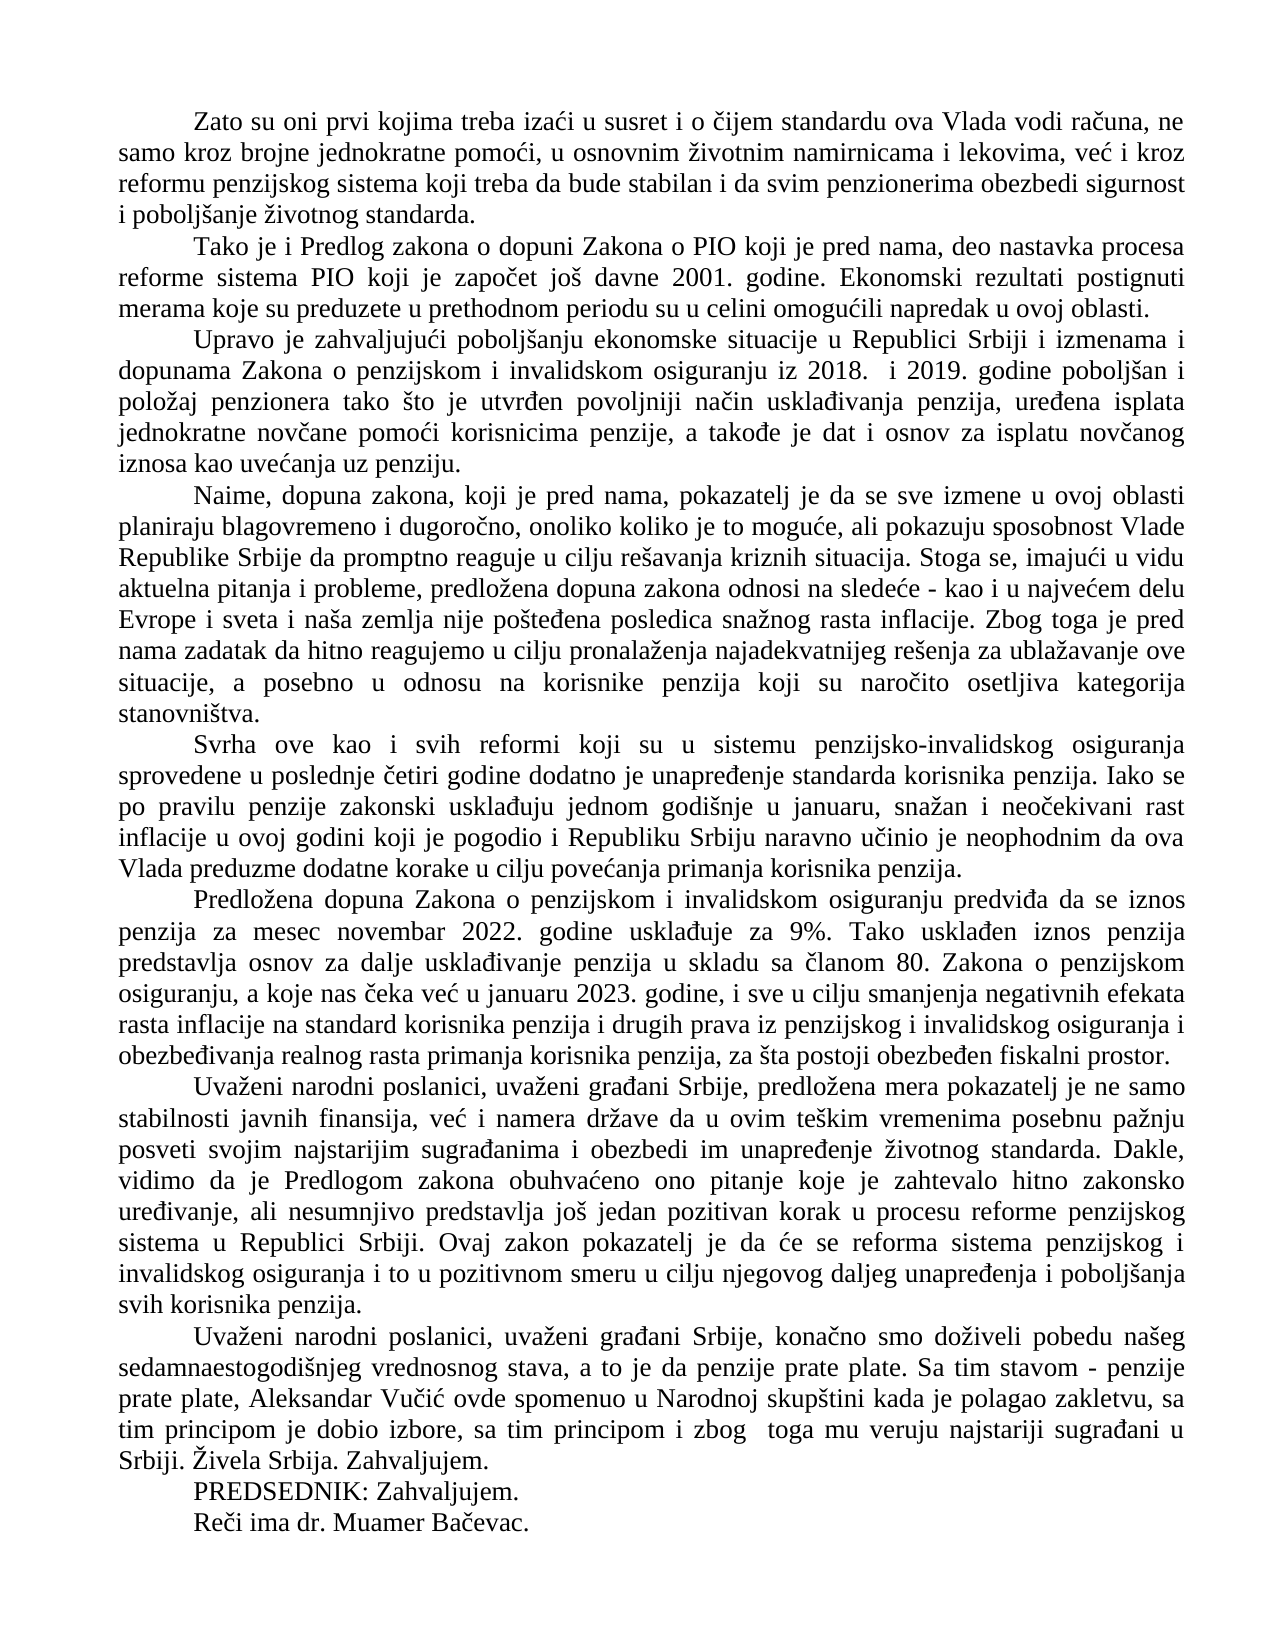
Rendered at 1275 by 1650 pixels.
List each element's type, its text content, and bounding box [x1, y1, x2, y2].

text Predložena dopuna Zakona o penzijskom i invalidskom osiguranju predviđa da se iznos penzija za mesec novembar 2022. godine usklađuje za 9%. Tako usklađen iznos penzija predstavlja osnov za dalje usklađivanje penzija u skladu sa članom 80. Zakona o penzijskom osiguranju, a koje nas čeka već u januaru 2023. godine, i sve u cilju smanjenja negativnih efekata rasta inflacije na standard korisnika penzija i drugih prava iz penzijskog i invalidskog osiguranja i obezbeđivanja realnog rasta primanja korisnika penzija, za šta postoji obezbeđen fiskalni prostor. [118, 884, 1186, 1071]
text Naime, dopuna zakona, koji je pred nama, pokazatelj je da se sve izmene u ovoj oblasti planiraju blagovremeno i dugoročno, onoliko koliko je to moguće, ali pokazuju sposobnost Vlade Republike Srbije da promptno reaguje u cilju rešavanja kriznih situacija. Stoga se, imajući u vidu aktuelna pitanja i probleme, predložena dopuna zakona odnosi na sledeće - kao i u najvećem delu Evrope i sveta i naša zemlja nije pošteđena posledica snažnog rasta inflacije. Zbog toga je pred nama zadatak da hitno reagujemo u cilju pronalaženja najadekvatnijeg rešenja za ublažavanje ove situacije, a posebno u odnosu na korisnike penzija koji su naročito osetljiva kategorija stanovništva. [118, 479, 1186, 728]
text Upravo je zahvaljujući poboljšanju ekonomske situacije u Republici Srbiji i izmenama i dopunama Zakona o penzijskom i invalidskom osiguranju iz 2018. i 2019. godine poboljšan i položaj penzionera tako što je utvrđen povoljniji način usklađivanja penzija, uređena isplata jednokratne novčane pomoći korisnicima penzije, a takođe je dat i osnov za isplatu novčanog iznosa kao uvećanja uz penziju. [118, 323, 1186, 479]
text Reči ima dr. Muamer Bačevac. [118, 1507, 1186, 1538]
text Svrha ove kao i svih reformi koji su u sistemu penzijsko-invalidskog osiguranja sprovedene u poslednje četiri godine dodatno je unapređenje standarda korisnika penzija. Iako se po pravilu penzije zakonski usklađuju jednom godišnje u januaru, snažan i neočekivani rast inflacije u ovoj godini koji je pogodio i Republiku Srbiju naravno učinio je neophodnim da ova Vlada preduzme dodatne korake u cilju povećanja primanja korisnika penzija. [118, 728, 1186, 884]
text Tako je i Predlog zakona o dopuni Zakona o PIO koji je pred nama, deo nastavka procesa reforme sistema PIO koji je započet još davne 2001. godine. Ekonomski rezultati postignuti merama koje su preduzete u prethodnom periodu su u celini omogućili napredak u ovoj oblasti. [118, 229, 1186, 323]
text Uvaženi narodni poslanici, uvaženi građani Srbije, predložena mera pokazatelj je ne samo stabilnosti javnih finansija, već i namera države da u ovim teškim vremenima posebnu pažnju posveti svojim najstarijim sugrađanima i obezbedi im unapređenje životnog standarda. Dakle, vidimo da je Predlogom zakona obuhvaćeno ono pitanje koje je zahtevalo hitno zakonsko uređivanje, ali nesumnjivo predstavlja još jedan pozitivan korak u procesu reforme penzijskog sistema u Republici Srbiji. Ovaj zakon pokazatelj je da će se reforma sistema penzijskog i invalidskog osiguranja i to u pozitivnom smeru u cilju njegovog daljeg unapređenja i poboljšanja svih korisnika penzija. [118, 1071, 1186, 1320]
text Zato su oni prvi kojima treba izaći u susret i o čijem standardu ova Vlada vodi računa, ne samo kroz brojne jednokratne pomoći, u osnovnim životnim namirnicama i lekovima, već i kroz reformu penzijskog sistema koji treba da bude stabilan i da svim penzionerima obezbedi sigurnost i poboljšanje životnog standarda. [118, 105, 1186, 229]
text PREDSEDNIK: Zahvaljujem. [118, 1475, 1186, 1507]
text Uvaženi narodni poslanici, uvaženi građani Srbije, konačno smo doživeli pobedu našeg sedamnaestogodišnjeg vrednosnog stava, a to je da penzije prate plate. Sa tim stavom - penzije prate plate, Aleksandar Vučić ovde spomenuo u Narodnoj skupštini kada je polagao zakletvu, sa tim principom je dobio izbore, sa tim principom i zbog toga mu veruju najstariji sugrađani u Srbiji. Živela Srbija. Zahvaljujem. [118, 1320, 1186, 1475]
